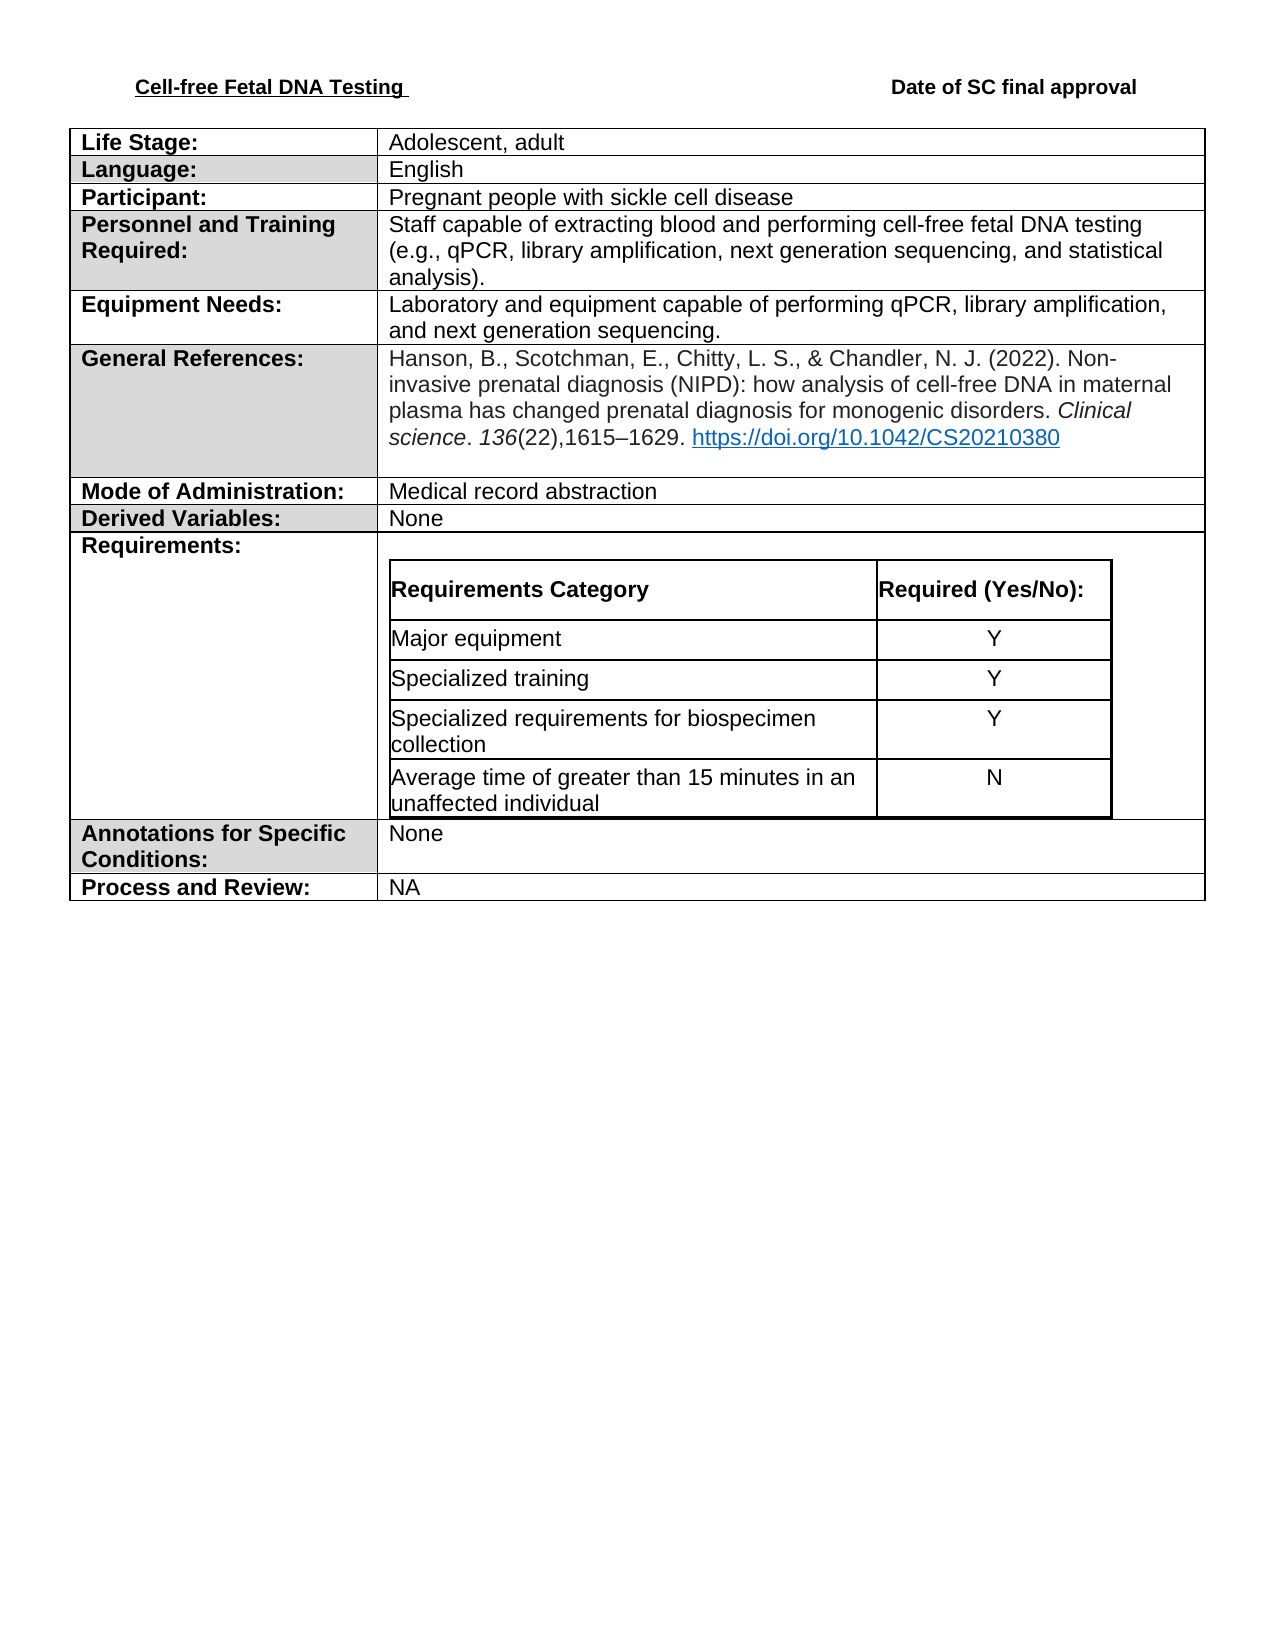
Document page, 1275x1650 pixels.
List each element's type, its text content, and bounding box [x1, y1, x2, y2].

table_cell None [378, 505, 1204, 531]
table_cell Staff capable of extracting blood and performing cell-free fetal DNA testing (e.g., qPCR, library amplification, next generation sequencing, and statistical analysis). [378, 211, 1204, 290]
table_cell Personnel and Training Required: [71, 211, 377, 290]
table_cell Hanson, B., Scotchman, E., Chitty, L. S., & Chandler, N. J. (2022). Non-invasive prenatal diagnosis (NIPD): how analysis of cell-free DNA in maternal plasma has changed prenatal diagnosis for monogenic disorders. Clinical science. 136(22),1615–1629. https://doi.org/10.1042/CS20210380 [378, 345, 1204, 477]
table_cell General References: [71, 345, 377, 477]
table_cell NA [378, 874, 1204, 900]
table_cell Pregnant people with sickle cell disease [378, 184, 1204, 210]
table_cell Participant: [71, 184, 377, 210]
table_cell Life Stage: [71, 129, 377, 155]
table_cell None [378, 820, 1204, 872]
table_cell Adolescent, adult [378, 129, 1204, 155]
table_cell Medical record abstraction [378, 478, 1204, 504]
table_cell Equipment Needs: [71, 291, 377, 344]
table_cell Requirements: [71, 533, 377, 819]
table_cell Annotations for Specific Conditions: [71, 820, 377, 872]
table_cell Derived Variables: [71, 505, 377, 531]
table_cell Language: [71, 156, 377, 182]
table_cell English [378, 156, 1204, 182]
table_cell Process and Review: [71, 874, 377, 900]
table_cell Mode of Administration: [71, 478, 377, 504]
table_cell [378, 533, 1204, 819]
table_cell Laboratory and equipment capable of performing qPCR, library amplification, and next generation sequencing. [378, 291, 1204, 344]
